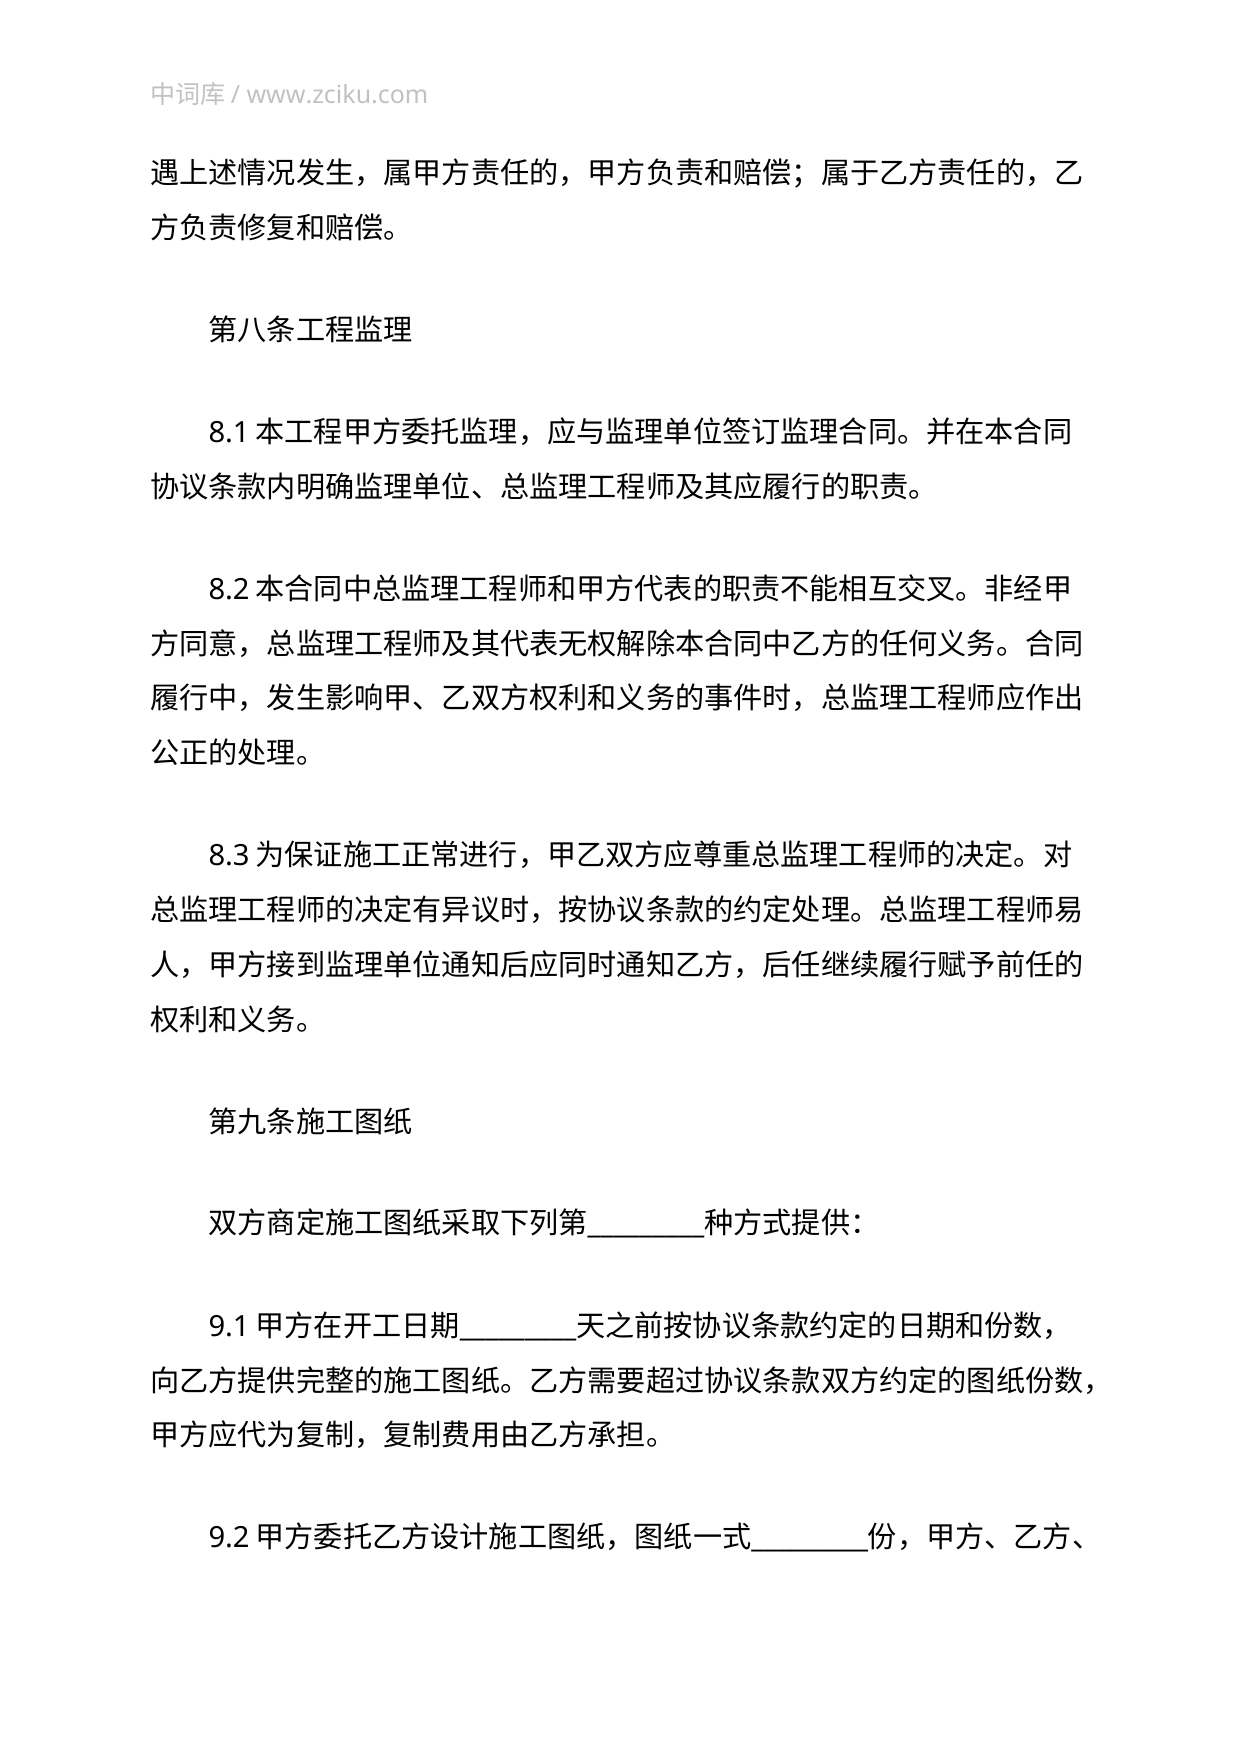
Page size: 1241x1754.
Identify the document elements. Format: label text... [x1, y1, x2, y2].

text 8.1本工程甲方委托监理，应与监理单位签订监理合同。并在本合同协议条款内明确监理单位、总监理工程师及其应履行的职责。 [150, 408, 1090, 506]
text 双方商定施工图纸采取下列第_________种方式提供： [150, 1200, 1090, 1242]
text 8.2本合同中总监理工程师和甲方代表的职责不能相互交叉。非经甲方同意，总监理工程师及其代表无权解除本合同中乙方的任何义务。合同履行中，发生影响甲、乙双方权利和义务的事件时，总监理工程师应作出公正的处理。 [150, 565, 1090, 772]
text 9.1甲方在开工日期_________天之前按协议条款约定的日期和份数，向乙方提供完整的施工图纸。乙方需要超过协议条款双方约定的图纸份数，甲方应代为复制，复制费用由乙方承担。 [150, 1302, 1090, 1454]
text 8.3为保证施工正常进行，甲乙双方应尊重总监理工程师的决定。对总监理工程师的决定有异议时，按协议条款的约定处理。总监理工程师易人，甲方接到监理单位通知后应同时通知乙方，后任继续履行赋予前任的权利和义务。 [150, 832, 1090, 1039]
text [150, 150, 1090, 247]
text 第八条工程监理 [150, 307, 1090, 349]
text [150, 1514, 1090, 1556]
text 第九条施工图纸 [150, 1098, 1090, 1141]
